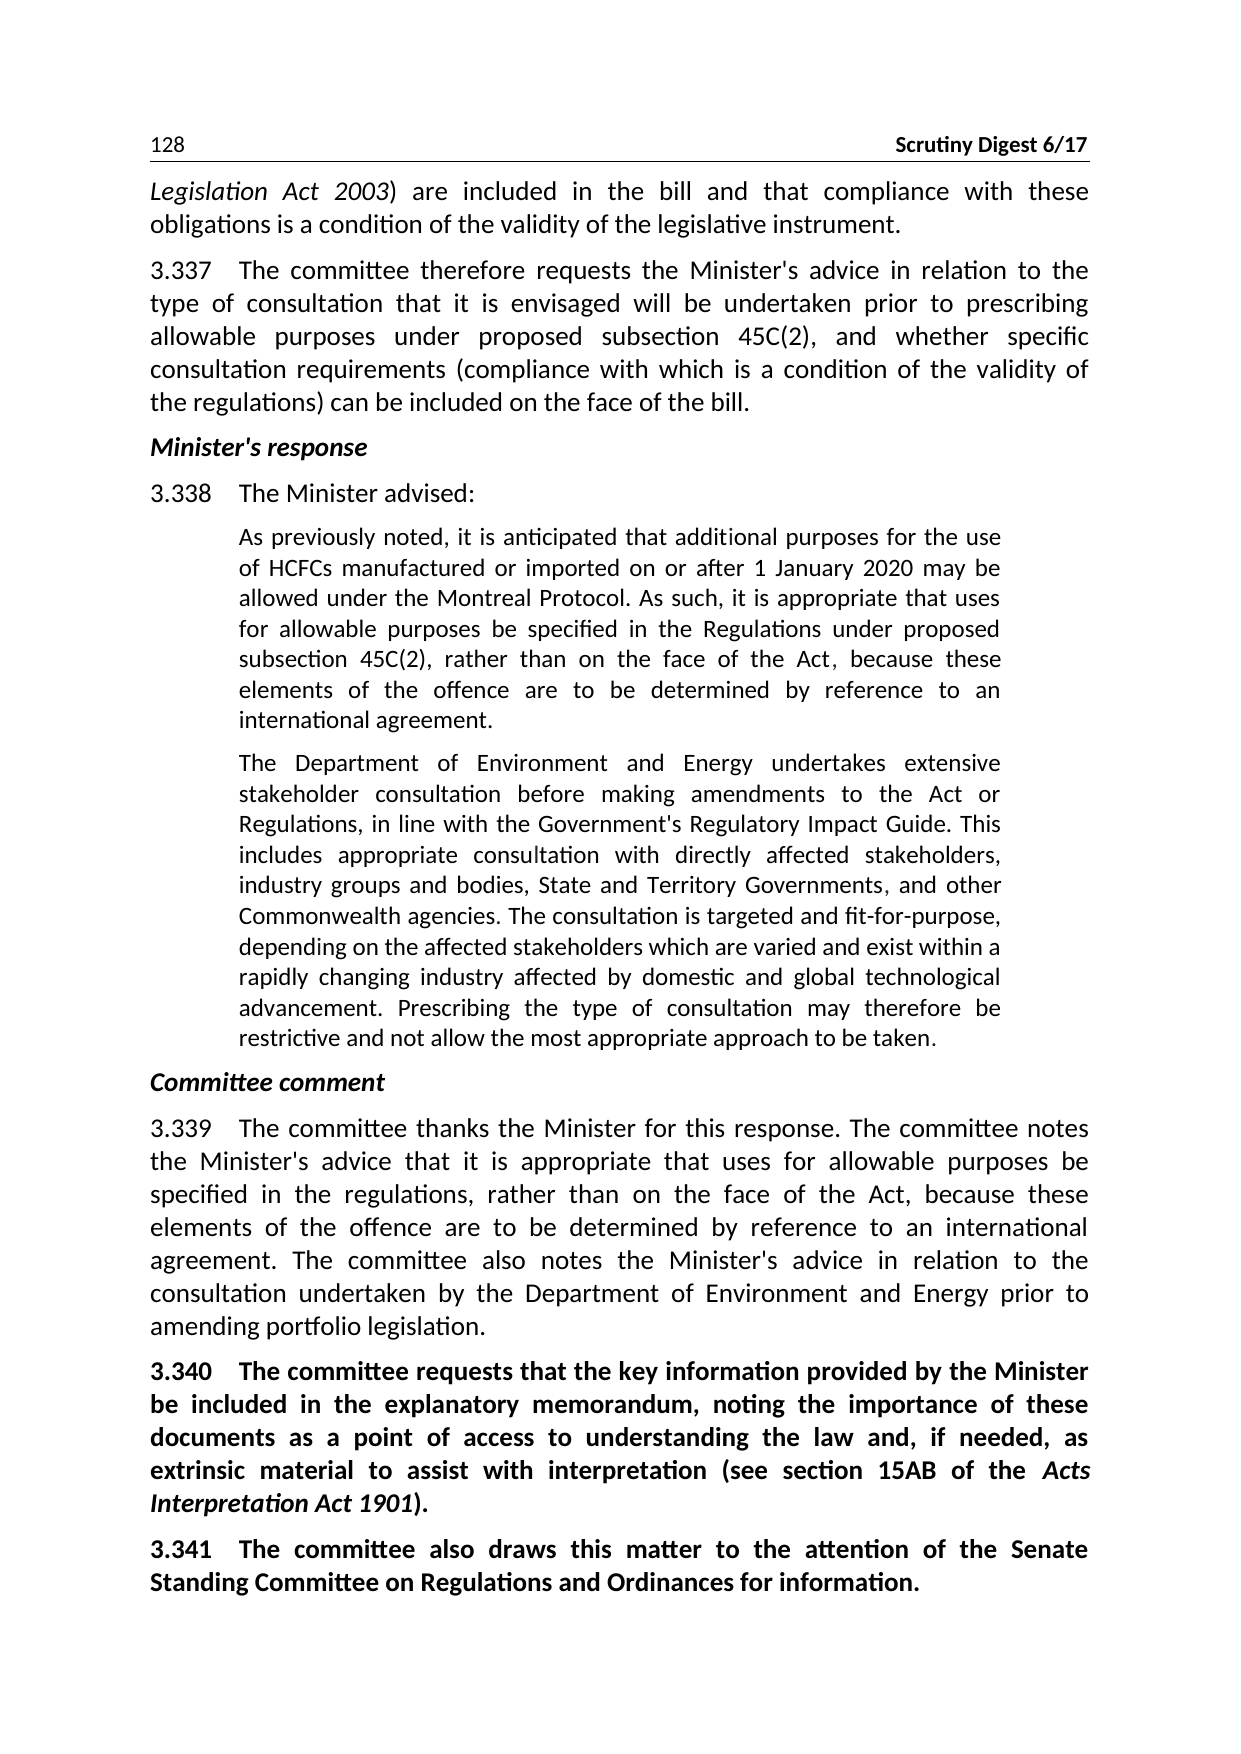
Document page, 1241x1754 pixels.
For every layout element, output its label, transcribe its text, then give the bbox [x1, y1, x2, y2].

text The Department of Environment and Energy undertakes extensive stakeholder consultation before making amendments to the Act or Regulations, in line with the Government's Regulatory Impact Guide. This includes appropriate consultation with directly affected stakeholders, industry groups and bodies, State and Territory Governments, and other Commonwealth agencies. The consultation is targeted and fit-for-purpose, depending on the affected stakeholders which are varied and exist within a rapidly changing industry affected by domestic and global technological advancement. Prescribing the type of consultation may therefore be restrictive and not allow the most appropriate approach to be taken. [239, 748, 1002, 1053]
list The Minister advised: [150, 476, 1090, 509]
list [150, 174, 1090, 240]
text As previously noted, it is anticipated that additional purposes for the use of HCFCs manufactured or imported on or after 1 January 2020 may be allowed under the Montreal Protocol. As such, it is appropriate that uses for allowable purposes be specified in the Regulations under proposed subsection 45C(2), rather than on the face of the Act, because these elements of the offence are to be determined by reference to an international agreement. [239, 521, 1002, 735]
list The committee thanks the Minister for this response. The committee notes the Minister's advice that it is appropriate that uses for allowable purposes be specified in the regulations, rather than on the face of the Act, because these elements of the offence are to be determined by reference to an international agreement. The committee also notes the Minister's advice in relation to the consultation undertaken by the Department of Environment and Energy prior to amending portfolio legislation. [150, 1111, 1090, 1342]
list The committee requests that the key information provided by the Minister be included in the explanatory memorandum, noting the importance of these documents as a point of access to understanding the law and, if needed, as extrinsic material to assist with interpretation (see section 15AB of the Acts Interpretation Act 1901). [150, 1354, 1090, 1519]
list The committee also draws this matter to the attention of the Senate Standing Committee on Regulations and Ordinances for information. [150, 1532, 1090, 1598]
text Minister's response [150, 430, 1090, 463]
list The committee therefore requests the Minister's advice in relation to the type of consultation that it is envisaged will be undertaken prior to prescribing allowable purposes under proposed subsection 45C(2), and whether specific consultation requirements (compliance with which is a condition of the validity of the regulations) can be included on the face of the bill. [150, 253, 1090, 418]
text Committee comment [150, 1065, 1090, 1098]
